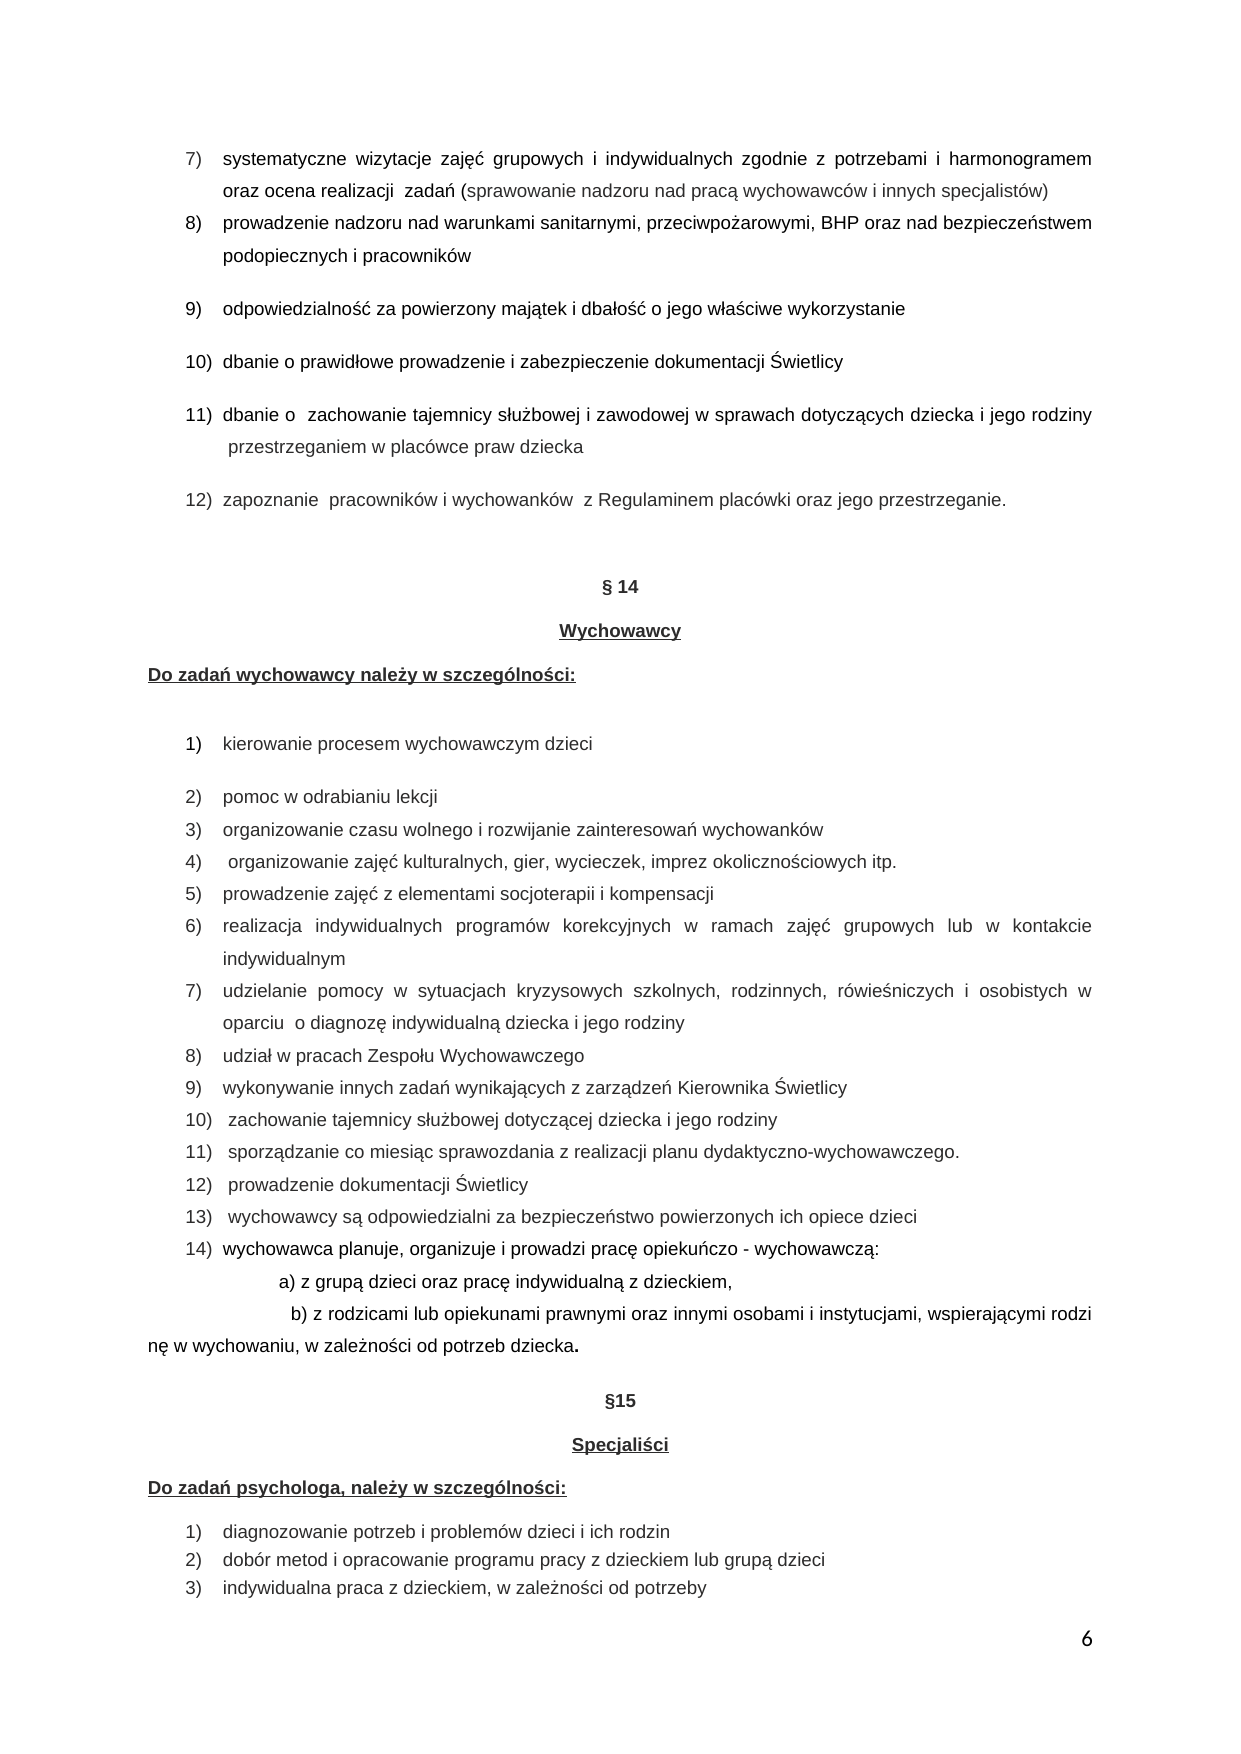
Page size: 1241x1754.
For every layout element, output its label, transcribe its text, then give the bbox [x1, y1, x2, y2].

text Wychowawcy [148, 613, 1093, 641]
text b) z rodzicami lub opiekunami prawnymi oraz innymi osobami i instytucjami, wspierającymi rodzi nę w wychowaniu, w zależności od potrzeb dziecka. [148, 1303, 1093, 1357]
text Specjaliści [148, 1427, 1093, 1455]
list kierowanie procesem wychowawczym dzieci [185, 733, 1093, 754]
list udzielanie pomocy w sytuacjach kryzysowych szkolnych, rodzinnych, rówieśniczych i osobistych w oparciu o diagnozę indywidualną dziecka i jego rodziny [185, 980, 1093, 1034]
list zachowanie tajemnicy służbowej dotyczącej dziecka i jego rodziny [185, 1109, 1093, 1131]
list dobór metod i opracowanie programu pracy z dzieckiem lub grupą dzieci [185, 1542, 1093, 1571]
list indywidualna praca z dzieckiem, w zależności od potrzeby [185, 1571, 1093, 1599]
list dbanie o prawidłowe prowadzenie i zabezpieczenie dokumentacji Świetlicy [185, 351, 1093, 372]
list wychowawcy są odpowiedzialni za bezpieczeństwo powierzonych ich opiece dzieci [185, 1206, 1093, 1227]
list prowadzenie nadzoru nad warunkami sanitarnymi, przeciwpożarowymi, BHP oraz nad bezpieczeństwem podopiecznych i pracowników [185, 212, 1093, 266]
list diagnozowanie potrzeb i problemów dzieci i ich rodzin [185, 1514, 1093, 1542]
list systematyczne wizytacje zajęć grupowych i indywidualnych zgodnie z potrzebami i harmonogramem oraz ocena realizacji zadań (sprawowanie nadzoru nad pracą wychowawców i innych specjalistów) [185, 148, 1093, 201]
text Do zadań psychologa, należy w szczególności: [148, 1471, 1093, 1499]
list odpowiedzialność za powierzony majątek i dbałość o jego właściwe wykorzystanie [185, 298, 1093, 319]
list zapoznanie pracowników i wychowanków z Regulaminem placówki oraz jego przestrzeganie. [185, 489, 1093, 543]
text a) z grupą dzieci oraz pracę indywidualną z dzieckiem, [148, 1271, 1093, 1292]
text §15 [148, 1383, 1093, 1411]
list prowadzenie zajęć z elementami socjoterapii i kompensacji [185, 883, 1093, 904]
list udział w pracach Zespołu Wychowawczego [185, 1044, 1093, 1066]
list organizowanie zajęć kulturalnych, gier, wycieczek, imprez okolicznościowych itp. [185, 851, 1093, 872]
list pomoc w odrabianiu lekcji [185, 786, 1093, 808]
list dbanie o zachowanie tajemnicy służbowej i zawodowej w sprawach dotyczących dziecka i jego rodziny przestrzeganiem w placówce praw dziecka [185, 404, 1093, 458]
list realizacja indywidualnych programów korekcyjnych w ramach zajęć grupowych lub w kontakcie indywidualnym [185, 915, 1093, 969]
list prowadzenie dokumentacji Świetlicy [185, 1174, 1093, 1195]
list wykonywanie innych zadań wynikających z zarządzeń Kierownika Świetlicy [185, 1077, 1093, 1098]
text § 14 [148, 569, 1093, 598]
list sporządzanie co miesiąc sprawozdania z realizacji planu dydaktyczno-wychowawczego. [185, 1141, 1093, 1163]
list wychowawca planuje, organizuje i prowadzi pracę opiekuńczo - wychowawczą: [185, 1238, 1093, 1260]
text Do zadań wychowawcy należy w szczególności: [148, 657, 1093, 685]
list organizowanie czasu wolnego i rozwijanie zainteresowań wychowanków [185, 818, 1093, 840]
